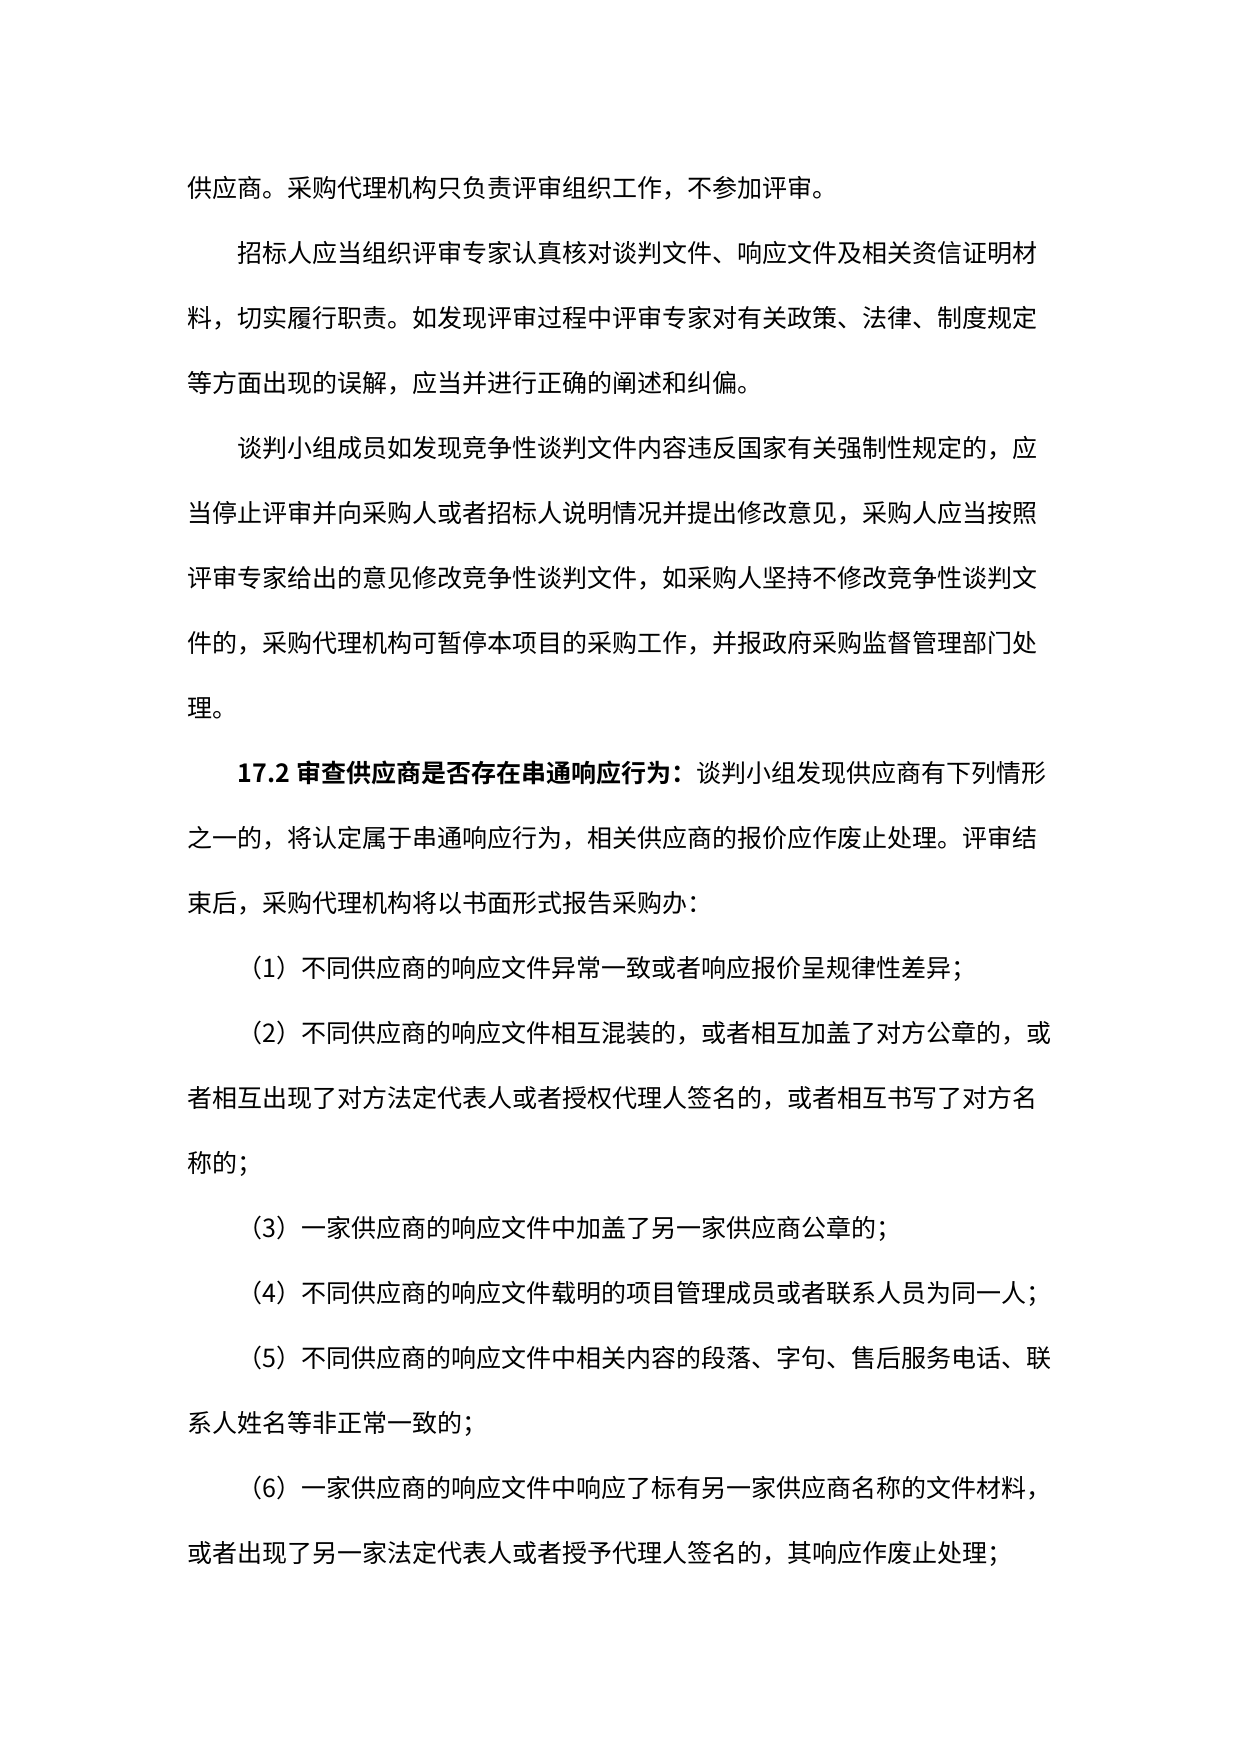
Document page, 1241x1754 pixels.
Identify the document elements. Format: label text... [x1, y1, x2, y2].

text （6）一家供应商的响应文件中响应了标有另一家供应商名称的文件材料，或者出现了另一家法定代表人或者授予代理人签名的，其响应作废止处理； [187, 1454, 1053, 1584]
text 谈判小组成员如发现竞争性谈判文件内容违反国家有关强制性规定的，应当停止评审并向采购人或者招标人说明情况并提出修改意见，采购人应当按照评审专家给出的意见修改竞争性谈判文件，如采购人坚持不修改竞争性谈判文件的，采购代理机构可暂停本项目的采购工作，并报政府采购监督管理部门处理。 [187, 414, 1053, 739]
text （1）不同供应商的响应文件异常一致或者响应报价呈规律性差异； [187, 934, 1053, 999]
text 招标人应当组织评审专家认真核对谈判文件、响应文件及相关资信证明材料，切实履行职责。如发现评审过程中评审专家对有关政策、法律、制度规定等方面出现的误解，应当并进行正确的阐述和纠偏。 [187, 219, 1053, 414]
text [187, 154, 1053, 219]
text 17.2 审查供应商是否存在串通响应行为：谈判小组发现供应商有下列情形之一的，将认定属于串通响应行为，相关供应商的报价应作废止处理。评审结束后，采购代理机构将以书面形式报告采购办： [187, 739, 1053, 934]
text （2）不同供应商的响应文件相互混装的，或者相互加盖了对方公章的，或者相互出现了对方法定代表人或者授权代理人签名的，或者相互书写了对方名称的； [187, 999, 1053, 1194]
text （3）一家供应商的响应文件中加盖了另一家供应商公章的； [187, 1194, 1053, 1259]
text （5）不同供应商的响应文件中相关内容的段落、字句、售后服务电话、联系人姓名等非正常一致的； [187, 1324, 1053, 1454]
text （4）不同供应商的响应文件载明的项目管理成员或者联系人员为同一人； [187, 1259, 1053, 1324]
